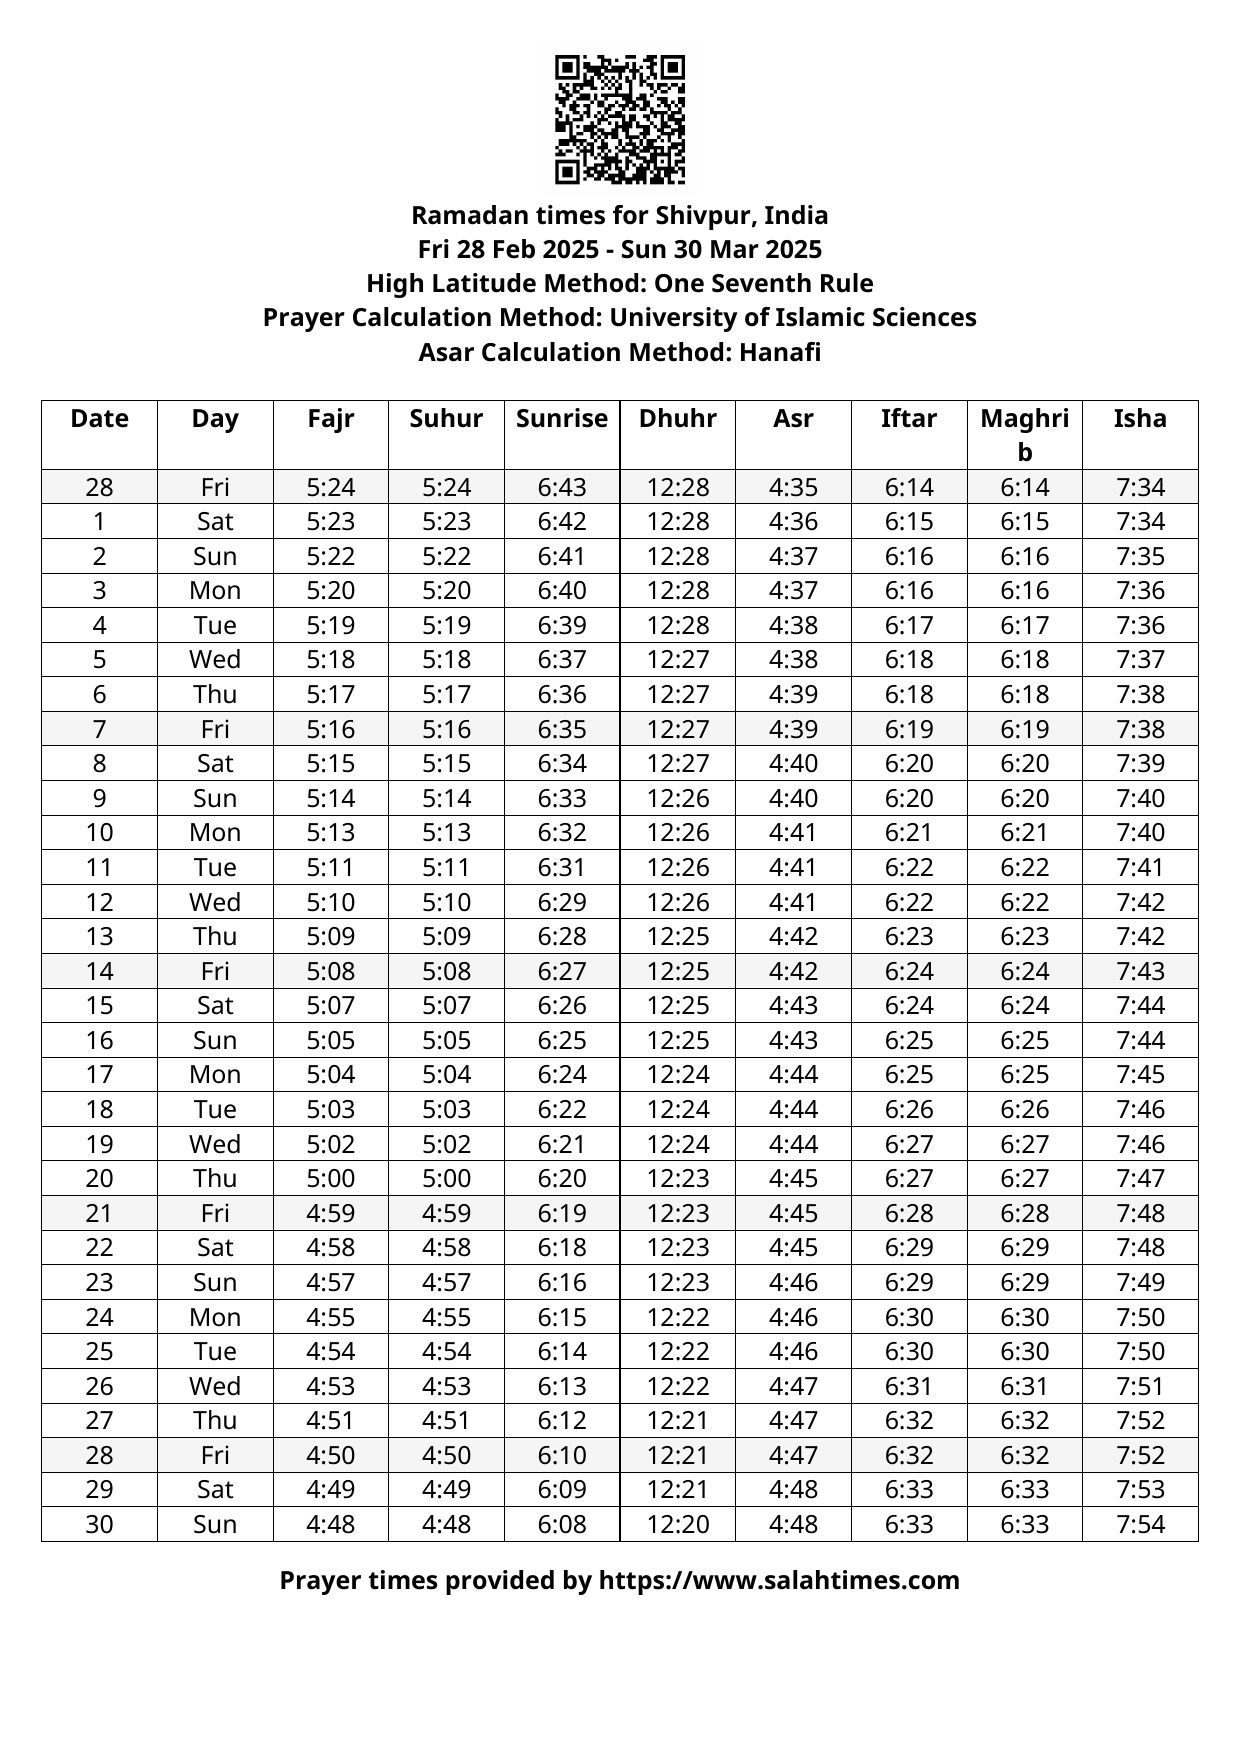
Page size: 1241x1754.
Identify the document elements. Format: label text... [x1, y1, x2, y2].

table_cell 4:47 [736, 1438, 851, 1472]
table_cell 6:28 [968, 1196, 1082, 1229]
table_cell 4:41 [736, 850, 851, 884]
table_cell 7:37 [1083, 643, 1198, 676]
table_cell 6:39 [505, 608, 619, 642]
table_cell 6:25 [968, 1023, 1082, 1057]
table_cell 12:26 [621, 816, 735, 849]
table_cell Wed [158, 643, 273, 676]
table_cell 7:36 [1083, 608, 1198, 642]
table_cell 27 [42, 1404, 157, 1437]
table_cell 6:27 [852, 1161, 967, 1195]
table_cell 6:19 [505, 1196, 619, 1229]
table_cell 4:46 [736, 1265, 851, 1299]
table_cell 4:42 [736, 954, 851, 987]
table_cell 4:53 [274, 1369, 388, 1402]
table_cell 5:07 [274, 989, 388, 1022]
table_cell 5:10 [274, 885, 388, 918]
table_cell 5:19 [389, 608, 504, 642]
table_cell Mon [158, 1300, 273, 1333]
table_header Isha [1083, 401, 1198, 469]
table_cell 4:39 [736, 677, 851, 711]
table_cell 20 [42, 1161, 157, 1195]
table_cell 12:20 [621, 1507, 735, 1541]
table_cell 12:21 [621, 1404, 735, 1437]
table_cell Sun [158, 1265, 273, 1299]
table_cell 5:00 [389, 1161, 504, 1195]
table_cell 12:24 [621, 1058, 735, 1091]
table_cell 6:17 [852, 608, 967, 642]
table_cell 6:34 [505, 746, 619, 780]
table_cell 5:02 [389, 1127, 504, 1160]
table_cell 6:33 [505, 781, 619, 814]
table_cell 6:14 [505, 1334, 619, 1368]
table_cell 14 [42, 954, 157, 987]
table_cell 4:58 [389, 1231, 504, 1264]
table_cell 5:17 [389, 677, 504, 711]
table_cell 5:15 [389, 746, 504, 780]
table_cell Sun [158, 1507, 273, 1541]
table_cell 6:16 [852, 539, 967, 572]
text Prayer times provided by https://www.salahtimes.com [42, 1563, 1198, 1597]
table_cell 5:18 [274, 643, 388, 676]
table_cell Tue [158, 1092, 273, 1126]
table_cell 5:05 [274, 1023, 388, 1057]
table_cell 28 [42, 1438, 157, 1472]
table_cell 12:28 [621, 608, 735, 642]
table_cell 5:08 [389, 954, 504, 987]
table_cell 7:52 [1083, 1404, 1198, 1437]
table_cell 6:20 [968, 781, 1082, 814]
text Asar Calculation Method: Hanafi [42, 334, 1198, 368]
table_cell 21 [42, 1196, 157, 1229]
table_cell 6:15 [968, 504, 1082, 538]
table_cell 6:22 [968, 850, 1082, 884]
table_cell 5:08 [274, 954, 388, 987]
table_cell 6:31 [505, 850, 619, 884]
table_cell 6:33 [968, 1507, 1082, 1541]
table_cell 6:29 [968, 1265, 1082, 1299]
table_cell 4:47 [736, 1404, 851, 1437]
table_cell 4:48 [389, 1507, 504, 1541]
table_cell 6:13 [505, 1369, 619, 1402]
table_cell 6:42 [505, 504, 619, 538]
table_cell 12:25 [621, 919, 735, 953]
table_cell 6:19 [968, 712, 1082, 745]
table_cell 4:59 [274, 1196, 388, 1229]
table_header Date [42, 401, 157, 469]
table_cell 6:25 [852, 1058, 967, 1091]
table_cell 6:30 [852, 1300, 967, 1333]
table_cell 7:47 [1083, 1161, 1198, 1195]
table_header Suhur [389, 401, 504, 469]
table_cell 4:59 [389, 1196, 504, 1229]
table_cell 6:26 [505, 989, 619, 1022]
table_cell Fri [158, 1196, 273, 1229]
table_cell 10 [42, 816, 157, 849]
table_cell 6:24 [505, 1058, 619, 1091]
table_cell 4:54 [389, 1334, 504, 1368]
table_cell 7:48 [1083, 1196, 1198, 1229]
table_cell 6:29 [852, 1231, 967, 1264]
table_cell 6:10 [505, 1438, 619, 1472]
table_cell 24 [42, 1300, 157, 1333]
table_cell Tue [158, 1334, 273, 1368]
table_cell Mon [158, 574, 273, 607]
table_cell 6:17 [968, 608, 1082, 642]
table_cell Thu [158, 1404, 273, 1437]
table_cell 6:30 [968, 1300, 1082, 1333]
table_cell 6:24 [968, 954, 1082, 987]
table_cell 9 [42, 781, 157, 814]
table_cell 6:21 [852, 816, 967, 849]
table_header Sunrise [505, 401, 619, 469]
table_cell 6:18 [968, 643, 1082, 676]
table_cell 6:22 [852, 885, 967, 918]
table_cell 6:35 [505, 712, 619, 745]
table_cell 6:18 [505, 1231, 619, 1264]
table_cell 22 [42, 1231, 157, 1264]
table_cell Sat [158, 1473, 273, 1506]
table_cell 7:35 [1083, 539, 1198, 572]
table_cell 30 [42, 1507, 157, 1541]
table_cell 5:09 [274, 919, 388, 953]
table_cell 12:21 [621, 1438, 735, 1472]
table_cell 6:29 [968, 1231, 1082, 1264]
table_cell 6:16 [968, 574, 1082, 607]
table_cell 5:02 [274, 1127, 388, 1160]
table_cell 7:44 [1083, 989, 1198, 1022]
table_cell 6:43 [505, 470, 619, 503]
table_cell 4:43 [736, 1023, 851, 1057]
table_cell 12:28 [621, 504, 735, 538]
table_cell 7:41 [1083, 850, 1198, 884]
table_cell 29 [42, 1473, 157, 1506]
table_cell 4:37 [736, 574, 851, 607]
table_header Maghrib [968, 401, 1082, 469]
table_cell 7:54 [1083, 1507, 1198, 1541]
text High Latitude Method: One Seventh Rule [42, 266, 1198, 300]
table_cell 7:45 [1083, 1058, 1198, 1091]
table_header Day [158, 401, 273, 469]
table_cell 4:55 [274, 1300, 388, 1333]
table_cell 7 [42, 712, 157, 745]
table_cell 5:05 [389, 1023, 504, 1057]
table_cell 6:26 [968, 1092, 1082, 1126]
table_cell 4:47 [736, 1369, 851, 1402]
table_cell 4:35 [736, 470, 851, 503]
table_cell 5:20 [389, 574, 504, 607]
table_cell Fri [158, 1438, 273, 1472]
table_cell 5:18 [389, 643, 504, 676]
table_cell 6:41 [505, 539, 619, 572]
table_cell Wed [158, 1369, 273, 1402]
table_cell 6:08 [505, 1507, 619, 1541]
table_cell 4:39 [736, 712, 851, 745]
table_cell 12:26 [621, 781, 735, 814]
table_cell 12:27 [621, 643, 735, 676]
table_cell 6:09 [505, 1473, 619, 1506]
table_cell 7:44 [1083, 1023, 1198, 1057]
table_cell 7:38 [1083, 677, 1198, 711]
table_cell 7:49 [1083, 1265, 1198, 1299]
table_cell Thu [158, 1161, 273, 1195]
table_cell Sat [158, 1231, 273, 1264]
table_cell 12:24 [621, 1127, 735, 1160]
table_cell 12:27 [621, 677, 735, 711]
table_cell 6:24 [852, 989, 967, 1022]
table_cell 7:38 [1083, 712, 1198, 745]
table_cell 7:34 [1083, 470, 1198, 503]
table_cell Sun [158, 1023, 273, 1057]
table_cell 12:22 [621, 1300, 735, 1333]
table_cell 7:46 [1083, 1127, 1198, 1160]
table_cell 6 [42, 677, 157, 711]
table_cell 12:26 [621, 850, 735, 884]
table_cell 6:16 [852, 574, 967, 607]
table_cell Wed [158, 885, 273, 918]
table_cell 4:51 [389, 1404, 504, 1437]
table_cell 6:25 [968, 1058, 1082, 1091]
table_cell 12:28 [621, 539, 735, 572]
table_cell 13 [42, 919, 157, 953]
table_cell 6:15 [852, 504, 967, 538]
table_cell 6:20 [852, 746, 967, 780]
table_cell 5:07 [389, 989, 504, 1022]
table_cell 5:24 [274, 470, 388, 503]
table_cell 4:36 [736, 504, 851, 538]
table_cell 6:33 [852, 1473, 967, 1506]
table_cell 6:31 [852, 1369, 967, 1402]
table_cell 5:20 [274, 574, 388, 607]
table_cell 5:23 [274, 504, 388, 538]
table_cell 6:22 [852, 850, 967, 884]
table_cell 12:21 [621, 1473, 735, 1506]
table_cell 4:46 [736, 1300, 851, 1333]
table_cell 6:40 [505, 574, 619, 607]
text Prayer Calculation Method: University of Islamic Sciences [42, 300, 1198, 334]
table_cell 25 [42, 1334, 157, 1368]
table_cell 18 [42, 1092, 157, 1126]
table_cell Sat [158, 989, 273, 1022]
table_cell 5:04 [274, 1058, 388, 1091]
table_cell 12:28 [621, 574, 735, 607]
table_cell 7:46 [1083, 1092, 1198, 1126]
table_cell 4:48 [736, 1473, 851, 1506]
table_cell 6:30 [968, 1334, 1082, 1368]
table_cell Thu [158, 919, 273, 953]
table_cell 12:23 [621, 1196, 735, 1229]
table_cell 4:38 [736, 608, 851, 642]
table_cell 6:12 [505, 1404, 619, 1437]
table_cell 6:33 [968, 1473, 1082, 1506]
table_cell 5:16 [389, 712, 504, 745]
table_cell 6:18 [852, 643, 967, 676]
table_cell 7:40 [1083, 816, 1198, 849]
text Fri 28 Feb 2025 - Sun 30 Mar 2025 [42, 232, 1198, 266]
table_cell 6:22 [968, 885, 1082, 918]
table_cell 6:25 [505, 1023, 619, 1057]
table_cell 8 [42, 746, 157, 780]
table_cell 6:27 [505, 954, 619, 987]
table_cell 26 [42, 1369, 157, 1402]
table_cell 6:14 [852, 470, 967, 503]
table_cell 12:25 [621, 1023, 735, 1057]
table_cell 5:11 [389, 850, 504, 884]
table_cell 4:45 [736, 1196, 851, 1229]
table_cell 4:44 [736, 1058, 851, 1091]
table_cell 5:24 [389, 470, 504, 503]
table_cell 4:48 [736, 1507, 851, 1541]
table_cell 12:25 [621, 954, 735, 987]
table_cell 7:43 [1083, 954, 1198, 987]
table_cell Fri [158, 712, 273, 745]
table_cell 5:03 [274, 1092, 388, 1126]
table_cell 4:50 [274, 1438, 388, 1472]
table_cell 7:34 [1083, 504, 1198, 538]
table_cell 7:51 [1083, 1369, 1198, 1402]
table_cell 12:23 [621, 1161, 735, 1195]
table_cell 5:22 [274, 539, 388, 572]
table_cell 6:32 [968, 1438, 1082, 1472]
table_cell 1 [42, 504, 157, 538]
table_cell 5:19 [274, 608, 388, 642]
table_cell Wed [158, 1127, 273, 1160]
table_cell 6:32 [852, 1438, 967, 1472]
table_cell 5:03 [389, 1092, 504, 1126]
table_cell 2 [42, 539, 157, 572]
table_cell 6:23 [968, 919, 1082, 953]
table_cell 6:16 [505, 1265, 619, 1299]
table_cell 19 [42, 1127, 157, 1160]
table_cell Fri [158, 954, 273, 987]
table_cell 6:27 [852, 1127, 967, 1160]
table_cell 6:20 [968, 746, 1082, 780]
table_cell 3 [42, 574, 157, 607]
table_cell Sat [158, 504, 273, 538]
table_cell 12:22 [621, 1369, 735, 1402]
table_cell 7:42 [1083, 919, 1198, 953]
table_cell Fri [158, 470, 273, 503]
table_cell 5:13 [389, 816, 504, 849]
table_cell 7:50 [1083, 1334, 1198, 1368]
table_cell 4:57 [389, 1265, 504, 1299]
table_cell 4:38 [736, 643, 851, 676]
table_cell 4:51 [274, 1404, 388, 1437]
table_cell 6:24 [852, 954, 967, 987]
table_cell Tue [158, 608, 273, 642]
table_cell 4:44 [736, 1127, 851, 1160]
table_cell 4:41 [736, 885, 851, 918]
table_cell 4:40 [736, 746, 851, 780]
table_cell 4:49 [389, 1473, 504, 1506]
table_cell 7:53 [1083, 1473, 1198, 1506]
table_cell 5:13 [274, 816, 388, 849]
table_cell 4:53 [389, 1369, 504, 1402]
table_cell 6:14 [968, 470, 1082, 503]
table_cell 6:26 [852, 1092, 967, 1126]
table_cell 4:45 [736, 1231, 851, 1264]
table_cell 5 [42, 643, 157, 676]
table_cell 4:42 [736, 919, 851, 953]
table_cell 23 [42, 1265, 157, 1299]
text Ramadan times for Shivpur, India [42, 198, 1198, 232]
table_cell 6:28 [852, 1196, 967, 1229]
table_header Iftar [852, 401, 967, 469]
table_cell 6:29 [852, 1265, 967, 1299]
table_cell 5:11 [274, 850, 388, 884]
table_cell 12:25 [621, 989, 735, 1022]
table_cell 5:10 [389, 885, 504, 918]
table_cell 6:18 [852, 677, 967, 711]
table_cell 6:33 [852, 1507, 967, 1541]
table_cell 6:20 [505, 1161, 619, 1195]
table_cell 12:23 [621, 1231, 735, 1264]
table_cell 6:21 [968, 816, 1082, 849]
table_cell 7:39 [1083, 746, 1198, 780]
table_cell 6:18 [968, 677, 1082, 711]
table_cell 6:36 [505, 677, 619, 711]
table_cell 12:28 [621, 470, 735, 503]
table_cell 12:27 [621, 746, 735, 780]
table_cell 4:40 [736, 781, 851, 814]
table_cell 5:00 [274, 1161, 388, 1195]
table_cell 7:50 [1083, 1300, 1198, 1333]
table_cell 4:44 [736, 1092, 851, 1126]
table_cell 15 [42, 989, 157, 1022]
table_cell 12:24 [621, 1092, 735, 1126]
table_cell Mon [158, 1058, 273, 1091]
table_cell 7:42 [1083, 885, 1198, 918]
table_cell 4:48 [274, 1507, 388, 1541]
table_cell Thu [158, 677, 273, 711]
table_cell 6:32 [505, 816, 619, 849]
table_cell 5:09 [389, 919, 504, 953]
table_cell 6:19 [852, 712, 967, 745]
table_cell 6:15 [505, 1300, 619, 1333]
table_cell 4:41 [736, 816, 851, 849]
table_cell 5:15 [274, 746, 388, 780]
table_cell 7:48 [1083, 1231, 1198, 1264]
table_cell 4:46 [736, 1334, 851, 1368]
table_cell 6:20 [852, 781, 967, 814]
table_cell Sun [158, 781, 273, 814]
table_cell 12:27 [621, 712, 735, 745]
table_cell 7:36 [1083, 574, 1198, 607]
table_cell 6:27 [968, 1127, 1082, 1160]
table_header Dhuhr [621, 401, 735, 469]
table_cell 6:25 [852, 1023, 967, 1057]
table_header Asr [736, 401, 851, 469]
table_cell 12:26 [621, 885, 735, 918]
table_header Fajr [274, 401, 388, 469]
table_cell 5:04 [389, 1058, 504, 1091]
table_cell 12 [42, 885, 157, 918]
table_cell 6:28 [505, 919, 619, 953]
table_cell 16 [42, 1023, 157, 1057]
table_cell 5:17 [274, 677, 388, 711]
table_cell 4:55 [389, 1300, 504, 1333]
table_cell 4:49 [274, 1473, 388, 1506]
table_cell Sun [158, 539, 273, 572]
table_cell Sat [158, 746, 273, 780]
table_cell 7:52 [1083, 1438, 1198, 1472]
table_cell 6:22 [505, 1092, 619, 1126]
table_cell 6:27 [968, 1161, 1082, 1195]
table_cell Mon [158, 816, 273, 849]
table_cell 4:58 [274, 1231, 388, 1264]
table_cell 4 [42, 608, 157, 642]
table_cell 6:32 [968, 1404, 1082, 1437]
table_cell 6:30 [852, 1334, 967, 1368]
table_cell 4:54 [274, 1334, 388, 1368]
table_cell 28 [42, 470, 157, 503]
table_cell 6:23 [852, 919, 967, 953]
table_cell 4:45 [736, 1161, 851, 1195]
table_cell 11 [42, 850, 157, 884]
table_cell 5:14 [274, 781, 388, 814]
table_cell 12:23 [621, 1265, 735, 1299]
picture [542, 41, 699, 198]
table_cell 6:32 [852, 1404, 967, 1437]
table_cell 6:37 [505, 643, 619, 676]
table_cell 7:40 [1083, 781, 1198, 814]
table_cell 4:43 [736, 989, 851, 1022]
table_cell 6:16 [968, 539, 1082, 572]
table_cell 6:24 [968, 989, 1082, 1022]
table_cell 5:23 [389, 504, 504, 538]
table_cell 12:22 [621, 1334, 735, 1368]
table_cell Tue [158, 850, 273, 884]
table_cell 5:14 [389, 781, 504, 814]
table_cell 5:16 [274, 712, 388, 745]
table_cell 4:37 [736, 539, 851, 572]
table_cell 6:31 [968, 1369, 1082, 1402]
table_cell 6:29 [505, 885, 619, 918]
table_cell 6:21 [505, 1127, 619, 1160]
table_cell 5:22 [389, 539, 504, 572]
table_cell 4:57 [274, 1265, 388, 1299]
table_cell 4:50 [389, 1438, 504, 1472]
table_cell 17 [42, 1058, 157, 1091]
